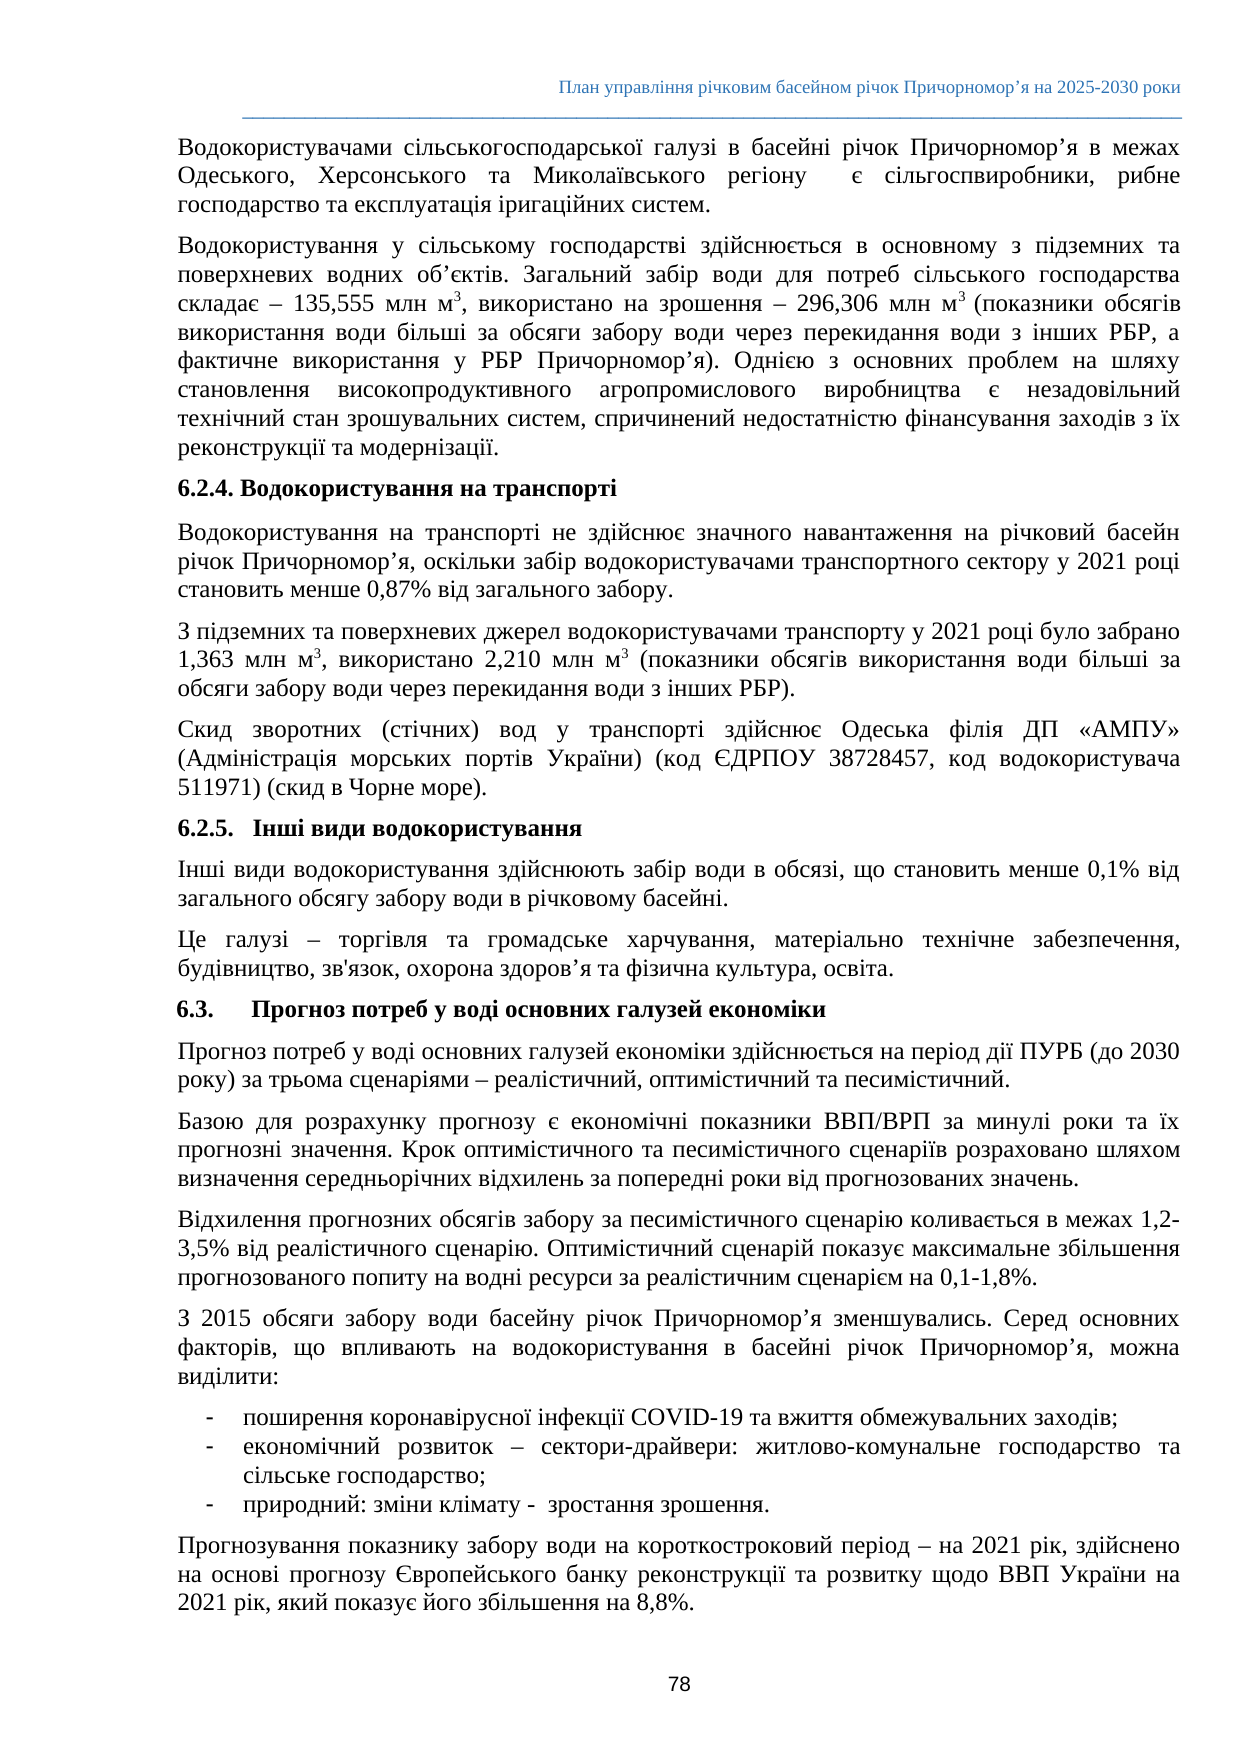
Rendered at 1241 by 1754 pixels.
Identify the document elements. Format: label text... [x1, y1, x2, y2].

text З 2015 обсяги забору води басейну річок Причорномор’я зменшувались. Серед основних факторів, що впливають на водокористування в басейні річок Причорномор’я, можна виділити: [177, 1303, 1181, 1389]
list економічний розвиток – сектори-драйвери: житлово-комунальне господарство та сільське господарство; [205, 1431, 1181, 1488]
text Прогноз потреб у воді основних галузей економіки здійснюється на період дії ПУРБ (до 2030 року) за трьома сценаріями – реалістичний, оптимістичний та песимістичний. [177, 1036, 1181, 1093]
text Водокористувачами сільськогосподарської галузі в басейні річок Причорномор’я в межах Одеського, Херсонського та Миколаївського регіону є сільгоспвиробники, рибне господарство та експлуатація іригаційних систем. [177, 132, 1181, 218]
subtitle Прогноз потреб у воді основних галузей економіки [176, 994, 1181, 1023]
subtitle Інші види водокористування [177, 813, 1181, 842]
text Прогнозування показнику забору води на короткостроковий період – на 2021 рік, здійснено на основі прогнозу Європейського банку реконструкції та розвитку щодо ВВП України на 2021 рік, який показує його збільшення на 8,8%. [177, 1530, 1181, 1616]
text Інші види водокористування здійснюють забір води в обсязі, що становить менше 0,1% від загального обсягу забору води в річковому басейні. [177, 854, 1181, 912]
list поширення коронавірусної інфекції СОVID-19 та вжиття обмежувальних заходів; [205, 1402, 1181, 1431]
subtitle 6.2.4. Водокористування на транспорті [177, 473, 1181, 502]
text Водокористування на транспорті не здійснює значного навантаження на річковий басейн річок Причорномор’я, оскільки забір водокористувачами транспортного сектору у 2021 році становить менше 0,87% від загального забору. [177, 517, 1181, 603]
text Це галузі – торгівля та громадське харчування, матеріально технічне забезпечення, будівництво, зв'язок, охорона здоров’я та фізична культура, освіта. [177, 924, 1181, 982]
text Скид зворотних (стічних) вод у транспорті здійснює Одеська філія ДП «АМПУ» (Адміністрація морських портів України) (код ЄДРПОУ 38728457, код водокористувача 511971) (скид в Чорне море). [177, 714, 1181, 801]
text Водокористування у сільському господарстві здійснюється в основному з підземних та поверхневих водних об’єктів. Загальний забір води для потреб сільського господарства складає – 135,555 млн м3, використано на зрошення – 296,306 млн м3 (показники обсягів використання води більші за обсяги забору води через перекидання води з інших РБР, а фактичне використання у РБР Причорномор’я). Однією з основних проблем на шляху становлення високопродуктивного агропромислового виробництва є незадовільний технічний стан зрошувальних систем, спричинений недостатністю фінансування заходів з їх реконструкції та модернізації. [177, 231, 1181, 461]
text Базою для розрахунку прогнозу є економічні показники ВВП/ВРП за минулі роки та їх прогнозні значення. Крок оптимістичного та песимістичного сценаріїв розраховано шляхом визначення середньорічних відхилень за попередні роки від прогнозованих значень. [177, 1106, 1181, 1192]
text З підземних та поверхневих джерел водокористувачами транспорту у 2021 році було забрано 1,363 млн м3, використано 2,210 млн м3 (показники обсягів використання води більші за обсяги забору води через перекидання води з інших РБР). [177, 616, 1181, 702]
list природний: зміни клімату - зростання зрошення. [205, 1488, 1181, 1517]
text Відхилення прогнозних обсягів забору за песимістичного сценарію коливається в межах 1,2-3,5% від реалістичного сценарію. Оптимістичний сценарій показує максимальне збільшення прогнозованого попиту на водні ресурси за реалістичним сценарієм на 0,1-1,8%. [177, 1204, 1181, 1291]
